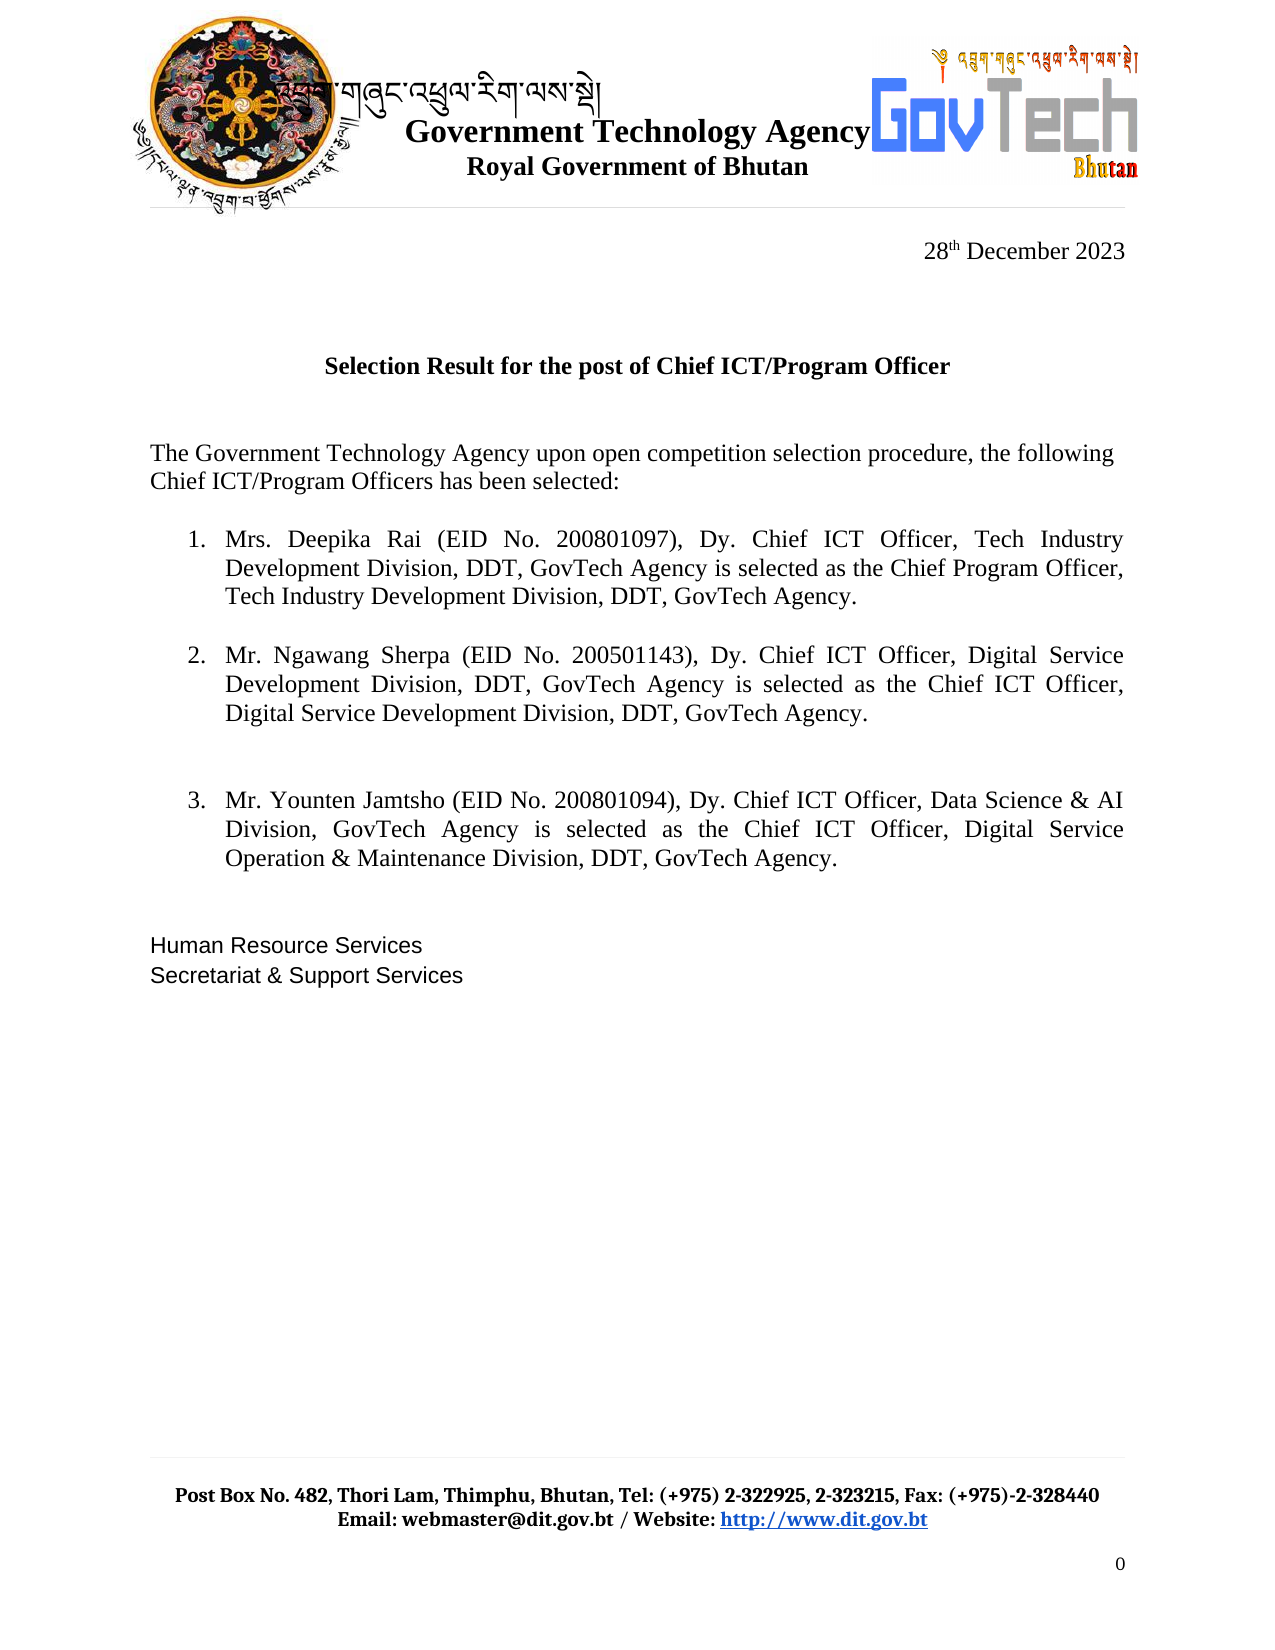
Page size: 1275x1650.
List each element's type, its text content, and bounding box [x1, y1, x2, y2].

picture [129, 10, 361, 219]
text 28th December 2023 [150, 236, 1125, 265]
text The Government Technology Agency upon open competition selection procedure, the following Chief ICT/Program Officers has been selected: [150, 438, 1125, 495]
picture [871, 36, 1140, 185]
text Human Resource Services [150, 932, 1125, 958]
text Secretariat & Support Services [150, 962, 1125, 989]
list Mrs. Deepika Rai (EID No. 200801097), Dy. Chief ICT Officer, Tech Industry Development Division, DDT, GovTech Agency is selected as the Chief Program Officer, Tech Industry Development Division, DDT, GovTech Agency. [187, 524, 1125, 610]
list Mr. Ngawang Sherpa (EID No. 200501143), Dy. Chief ICT Officer, Digital Service Development Division, DDT, GovTech Agency is selected as the Chief ICT Officer, Digital Service Development Division, DDT, GovTech Agency. [187, 640, 1125, 727]
list Mr. Younten Jamtsho (EID No. 200801094), Dy. Chief ICT Officer, Data Science & AI Division, GovTech Agency is selected as the Chief ICT Officer, Digital Service Operation & Maintenance Division, DDT, GovTech Agency. [187, 786, 1125, 872]
text Selection Result for the post of Chief ICT/Program Officer [150, 351, 1125, 380]
